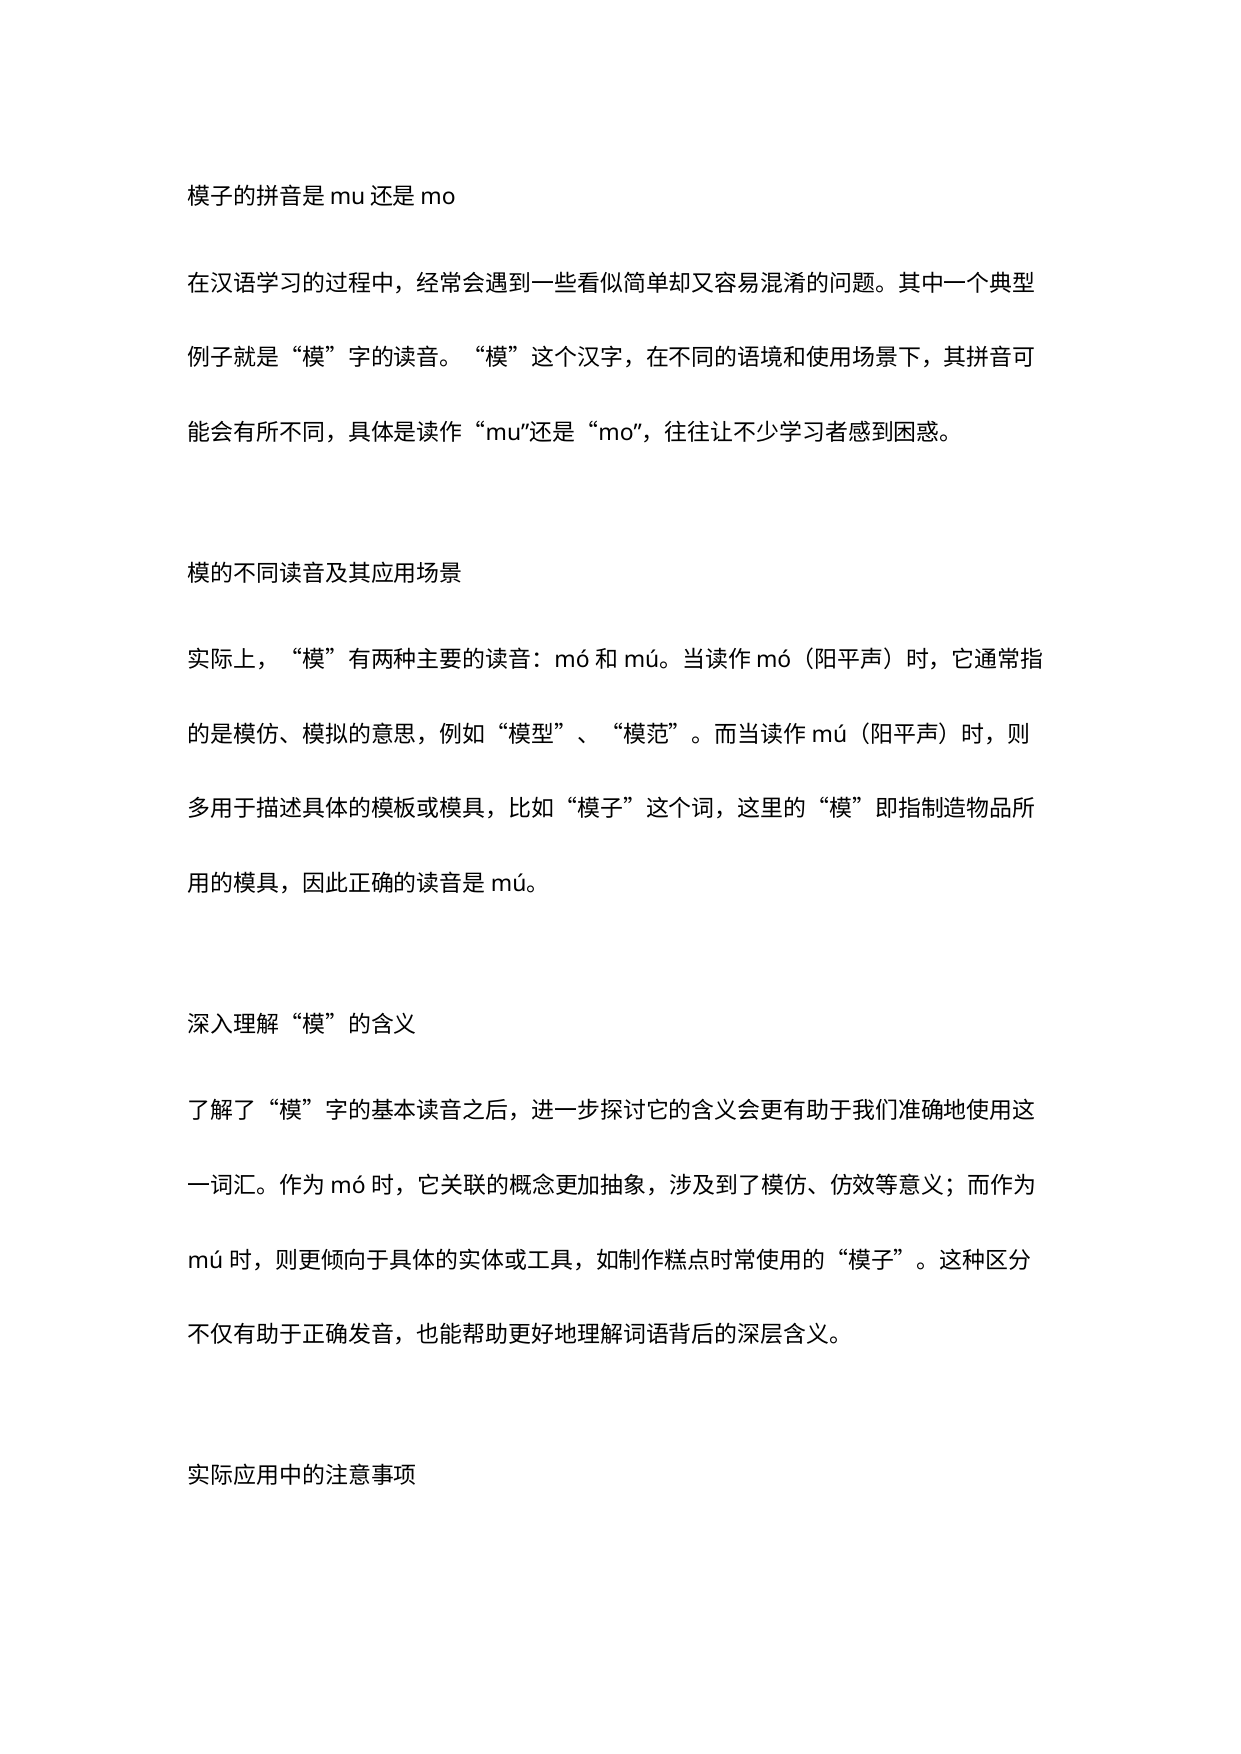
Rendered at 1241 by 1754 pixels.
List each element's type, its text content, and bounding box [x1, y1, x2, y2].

text 实际上，“模”有两种主要的读音：mó 和 mú。当读作 mó（阳平声）时，它通常指的是模仿、模拟的意思，例如“模型”、“模范”。而当读作 mú（阳平声）时，则多用于描述具体的模板或模具，比如“模子”这个词，这里的“模”即指制造物品所用的模具，因此正确的读音是 mú。 [187, 625, 1053, 914]
text 模的不同读音及其应用场景 [187, 538, 1053, 603]
text 了解了“模”字的基本读音之后，进一步探讨它的含义会更有助于我们准确地使用这一词汇。作为 mó 时，它关联的概念更加抽象，涉及到了模仿、仿效等意义；而作为 mú 时，则更倾向于具体的实体或工具，如制作糕点时常使用的“模子”。这种区分不仅有助于正确发音，也能帮助更好地理解词语背后的深层含义。 [187, 1076, 1053, 1365]
text 在汉语学习的过程中，经常会遇到一些看似简单却又容易混淆的问题。其中一个典型例子就是“模”字的读音。“模”这个汉字，在不同的语境和使用场景下，其拼音可能会有所不同，具体是读作“mu”还是“mo”，往往让不少学习者感到困惑。 [187, 249, 1053, 463]
text 深入理解“模”的含义 [187, 990, 1053, 1055]
text 实际应用中的注意事项 [187, 1441, 1053, 1506]
text 模子的拼音是mu还是mo [187, 162, 1053, 227]
